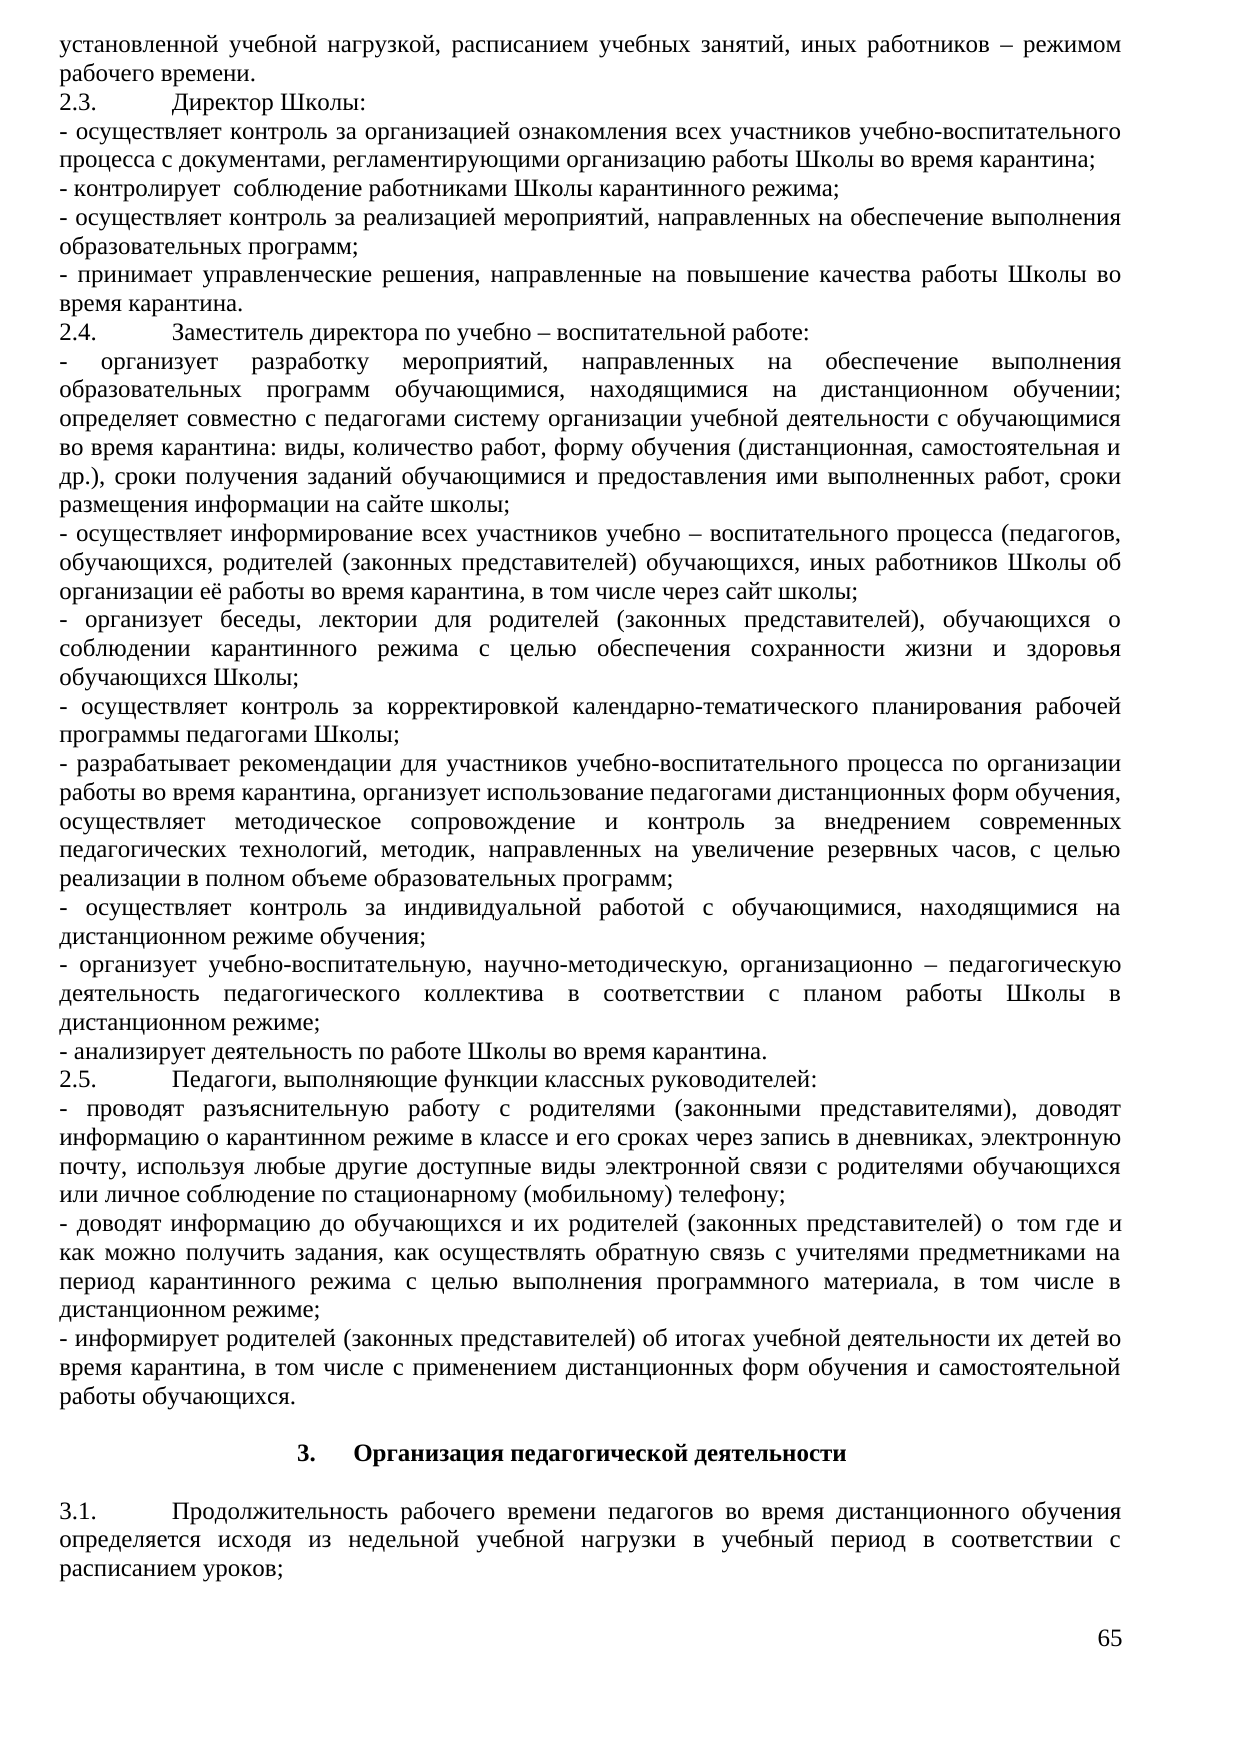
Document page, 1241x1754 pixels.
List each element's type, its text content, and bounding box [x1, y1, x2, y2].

text - осуществляет контроль за организацией ознакомления всех участников учебно-воспитательного процесса с документами, регламентирующими организацию работы Школы во время карантина; [59, 116, 1122, 173]
text - осуществляет контроль за корректировкой календарно-тематического планирования рабочей программы педагогами Школы; [59, 691, 1122, 748]
text - разрабатывает рекомендации для участников учебно-воспитательного процесса по организации работы во время карантина, организует использование педагогами дистанционных форм обучения, осуществляет методическое сопровождение и контроль за внедрением современных педагогических технологий, методик, направленных на увеличение резервных часов, с целью реализации в полном объеме образовательных программ; [59, 748, 1122, 892]
text - проводят разъяснительную работу с родителями (законными представителями), доводят информацию о карантинном режиме в классе и его сроках через запись в дневниках, электронную почту, используя любые другие доступные виды электронной связи с родителями обучающихся или личное соблюдение по стационарному (мобильному) телефону; [59, 1093, 1122, 1208]
text 3.1. Продолжительность рабочего времени педагогов во время дистанционного обучения определяется исходя из недельной учебной нагрузки в учебный период в соответствии с расписанием уроков; [59, 1496, 1122, 1582]
text - принимает управленческие решения, направленные на повышение качества работы Школы во время карантина. [59, 259, 1122, 317]
text - осуществляет контроль за реализацией мероприятий, направленных на обеспечение выполнения образовательных программ; [59, 202, 1122, 259]
text - анализирует деятельность по работе Школы во время карантина. [59, 1036, 1122, 1064]
text 3. Организация педагогической деятельности [22, 1438, 1122, 1467]
text - доводят информацию до обучающихся и их родителей (законных представителей) о том где и как можно получить задания, как осуществлять обратную связь с учителями предметниками на период карантинного режима с целью выполнения программного материала, в том числе в дистанционном режиме; [59, 1208, 1122, 1323]
text - осуществляет информирование всех участников учебно – воспитательного процесса (педагогов, обучающихся, родителей (законных представителей) обучающихся, иных работников Школы об организации её работы во время карантина, в том числе через сайт школы; [59, 518, 1122, 604]
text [59, 29, 1122, 87]
text 2.3. Директор Школы: [59, 87, 1122, 116]
text 2.5. Педагоги, выполняющие функции классных руководителей: [59, 1064, 1122, 1093]
text - организует учебно-воспитательную, научно-методическую, организационно – педагогическую деятельность педагогического коллектива в соответствии с планом работы Школы в дистанционном режиме; [59, 949, 1122, 1036]
text 2.4. Заместитель директора по учебно – воспитательной работе: [59, 317, 1122, 346]
text - организует беседы, лектории для родителей (законных представителей), обучающихся о соблюдении карантинного режима с целью обеспечения сохранности жизни и здоровья обучающихся Школы; [59, 604, 1122, 691]
text - информирует родителей (законных представителей) об итогах учебной деятельности их детей во время карантина, в том числе с применением дистанционных форм обучения и самостоятельной работы обучающихся. [59, 1323, 1122, 1409]
text - контролирует соблюдение работниками Школы карантинного режима; [59, 173, 1122, 202]
text - осуществляет контроль за индивидуальной работой с обучающимися, находящимися на дистанционном режиме обучения; [59, 892, 1122, 949]
text - организует разработку мероприятий, направленных на обеспечение выполнения образовательных программ обучающимися, находящимися на дистанционном обучении; определяет совместно с педагогами систему организации учебной деятельности с обучающимися во время карантина: виды, количество работ, форму обучения (дистанционная, самостоятельная и др.), сроки получения заданий обучающимися и предоставления ими выполненных работ, сроки размещения информации на сайте школы; [59, 346, 1122, 518]
